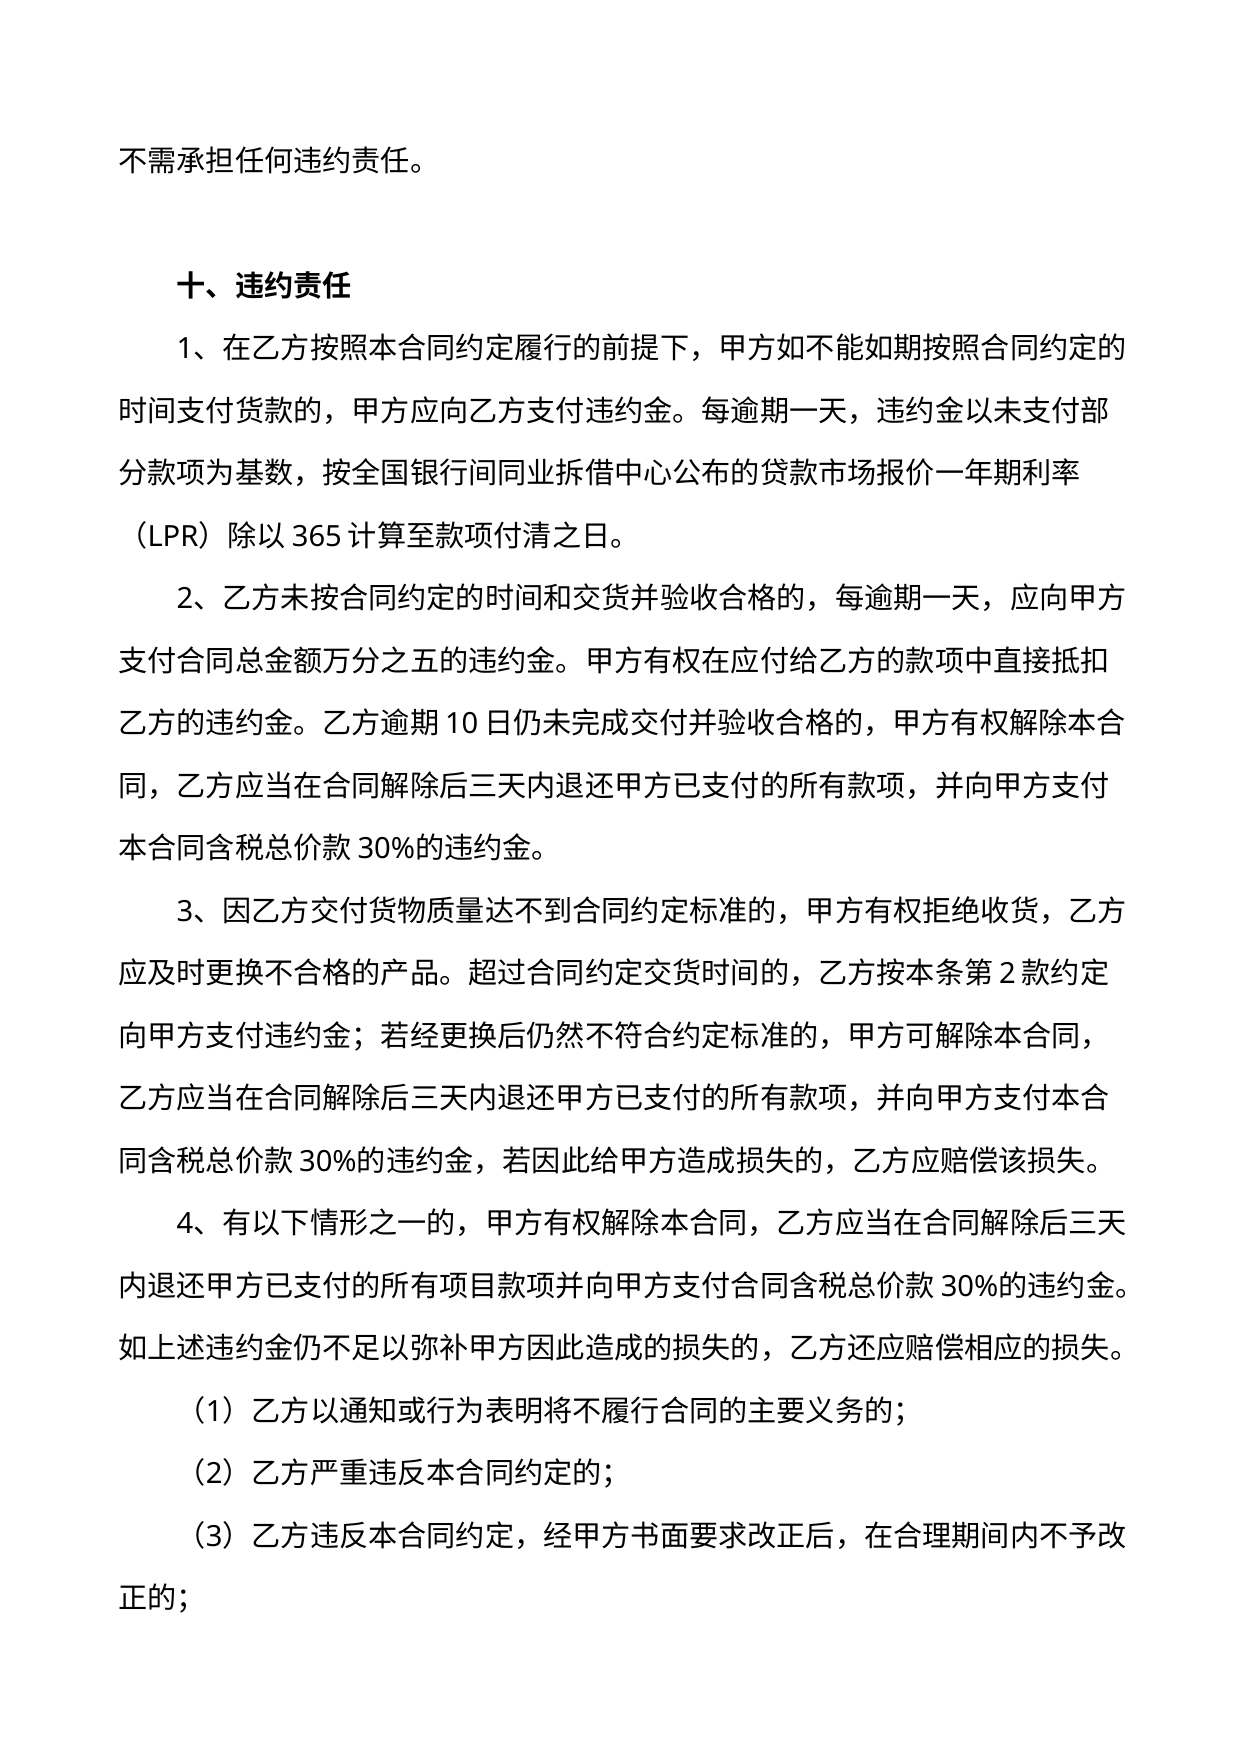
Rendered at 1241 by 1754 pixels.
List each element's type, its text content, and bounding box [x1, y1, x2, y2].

text 2、乙方未按合同约定的时间和交货并验收合格的，每逾期一天，应向甲方支付合同总金额万分之五的违约金。甲方有权在应付给乙方的款项中直接抵扣乙方的违约金。乙方逾期10日仍未完成交付并验收合格的，甲方有权解除本合同，乙方应当在合同解除后三天内退还甲方已支付的所有款项，并向甲方支付本合同含税总价款30%的违约金。 [118, 559, 1137, 871]
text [118, 121, 1137, 184]
text 十、违约责任 [118, 246, 1137, 309]
text （2）乙方严重违反本合同约定的； [118, 1434, 1137, 1496]
text 1、在乙方按照本合同约定履行的前提下，甲方如不能如期按照合同约定的时间支付货款的，甲方应向乙方支付违约金。每逾期一天，违约金以未支付部分款项为基数，按全国银行间同业拆借中心公布的贷款市场报价一年期利率（LPR）除以365计算至款项付清之日。 [118, 309, 1137, 559]
text （1）乙方以通知或行为表明将不履行合同的主要义务的； [118, 1371, 1137, 1434]
text 4、有以下情形之一的，甲方有权解除本合同，乙方应当在合同解除后三天内退还甲方已支付的所有项目款项并向甲方支付合同含税总价款30%的违约金。如上述违约金仍不足以弥补甲方因此造成的损失的，乙方还应赔偿相应的损失。 [118, 1184, 1137, 1371]
text 3、因乙方交付货物质量达不到合同约定标准的，甲方有权拒绝收货，乙方应及时更换不合格的产品。超过合同约定交货时间的，乙方按本条第2款约定向甲方支付违约金；若经更换后仍然不符合约定标准的，甲方可解除本合同，乙方应当在合同解除后三天内退还甲方已支付的所有款项，并向甲方支付本合同含税总价款30%的违约金，若因此给甲方造成损失的，乙方应赔偿该损失。 [118, 871, 1137, 1184]
text （3）乙方违反本合同约定，经甲方书面要求改正后，在合理期间内不予改正的； [118, 1496, 1137, 1621]
